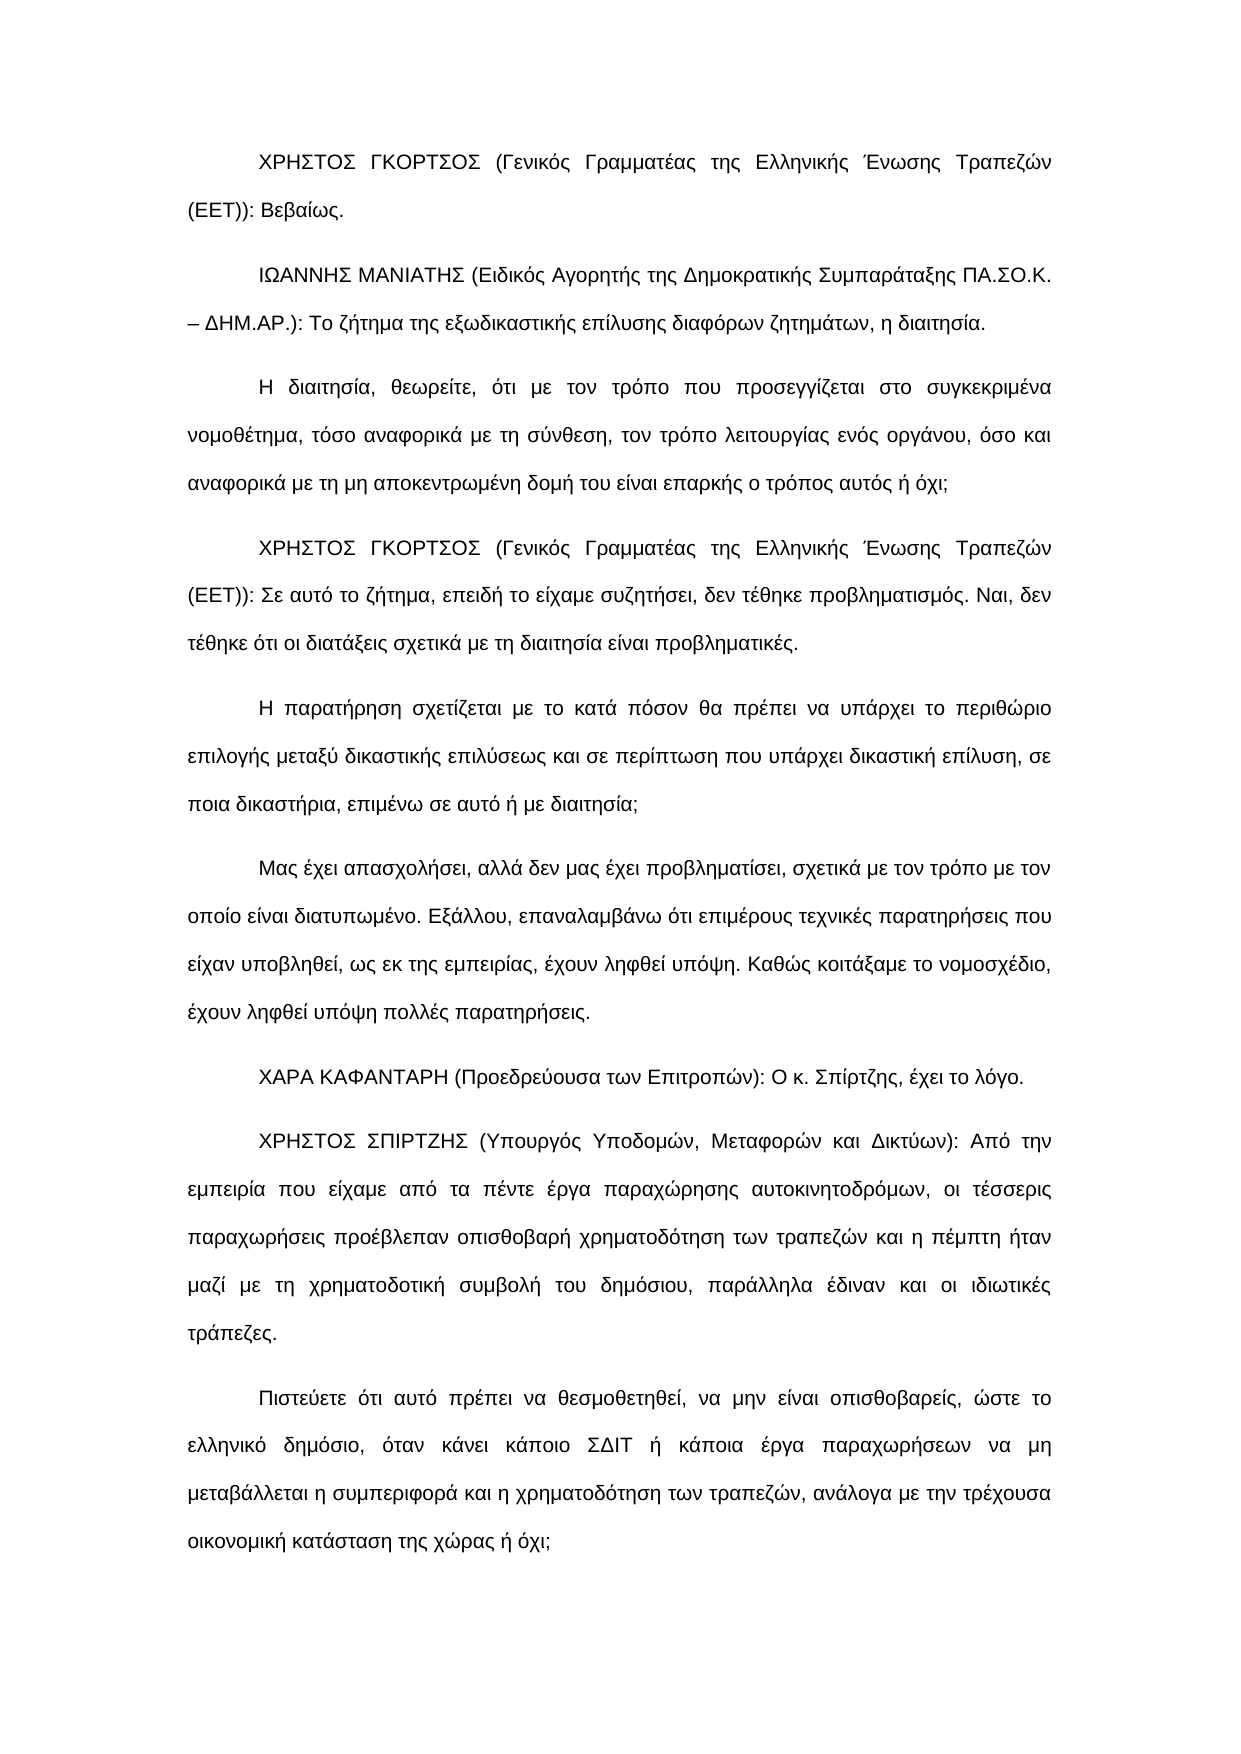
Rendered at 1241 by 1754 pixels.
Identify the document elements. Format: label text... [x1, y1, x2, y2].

text Πιστεύετε ότι αυτό πρέπει να θεσμοθετηθεί, να μην είναι οπισθοβαρείς, ώστε το ελληνικό δημόσιο, όταν κάνει κάποιο ΣΔΙΤ ή κάποια έργα παραχωρήσεων να μη μεταβάλλεται η συμπεριφορά και η χρηματοδότηση των τραπεζών, ανάλογα με την τρέχουσα οικονομική κατάσταση της χώρας ή όχι; [187, 1385, 1053, 1553]
text ΧΡΗΣΤΟΣ ΓΚΟΡΤΣΟΣ (Γενικός Γραμματέας της Ελληνικής Ένωσης Τραπεζών (ΕΕΤ)): Βεβαίως. [187, 150, 1053, 222]
text ΧΡΗΣΤΟΣ ΓΚΟΡΤΣΟΣ (Γενικός Γραμματέας της Ελληνικής Ένωσης Τραπεζών (ΕΕΤ)): Σε αυτό το ζήτημα, επειδή το είχαμε συζητήσει, δεν τέθηκε προβληματισμός. Ναι, δεν τέθηκε ότι οι διατάξεις σχετικά με τη διαιτησία είναι προβληματικές. [187, 535, 1053, 655]
text ΧΡΗΣΤΟΣ ΣΠΙΡΤΖΗΣ (Υπουργός Υποδομών, Μεταφορών και Δικτύων): Από την εμπειρία που είχαμε από τα πέντε έργα παραχώρησης αυτοκινητοδρόμων, οι τέσσερις παραχωρήσεις προέβλεπαν οπισθοβαρή χρηματοδότηση των τραπεζών και η πέμπτη ήταν μαζί με τη χρηματοδοτική συμβολή του δημόσιου, παράλληλα έδιναν και οι ιδιωτικές τράπεζες. [187, 1129, 1053, 1345]
text ΧΑΡΑ ΚΑΦΑΝΤΑΡΗ (Προεδρεύουσα των Επιτροπών): Ο κ. Σπίρτζης, έχει το λόγο. [187, 1064, 1053, 1088]
text ΙΩΑΝΝΗΣ ΜΑΝΙΑΤΗΣ (Ειδικός Αγορητής της Δημοκρατικής Συμπαράταξης ΠΑ.ΣΟ.Κ. – ΔΗΜ.ΑΡ.): Το ζήτημα της εξωδικαστικής επίλυσης διαφόρων ζητημάτων, η διαιτησία. [187, 262, 1053, 334]
text Μας έχει απασχολήσει, αλλά δεν μας έχει προβληματίσει, σχετικά με τον τρόπο με τον οποίο είναι διατυπωμένο. Εξάλλου, επαναλαμβάνω ότι επιμέρους τεχνικές παρατηρήσεις που είχαν υποβληθεί, ως εκ της εμπειρίας, έχουν ληφθεί υπόψη. Καθώς κοιτάξαμε το νομοσχέδιο, έχουν ληφθεί υπόψη πολλές παρατηρήσεις. [187, 856, 1053, 1024]
text Η διαιτησία, θεωρείτε, ότι με τον τρόπο που προσεγγίζεται στο συγκεκριμένα νομοθέτημα, τόσο αναφορικά με τη σύνθεση, τον τρόπο λειτουργίας ενός οργάνου, όσο και αναφορικά με τη μη αποκεντρωμένη δομή του είναι επαρκής ο τρόπος αυτός ή όχι; [187, 375, 1053, 495]
text Η παρατήρηση σχετίζεται με το κατά πόσον θα πρέπει να υπάρχει το περιθώριο επιλογής μεταξύ δικαστικής επιλύσεως και σε περίπτωση που υπάρχει δικαστική επίλυση, σε ποια δικαστήρια, επιμένω σε αυτό ή με διαιτησία; [187, 696, 1053, 816]
